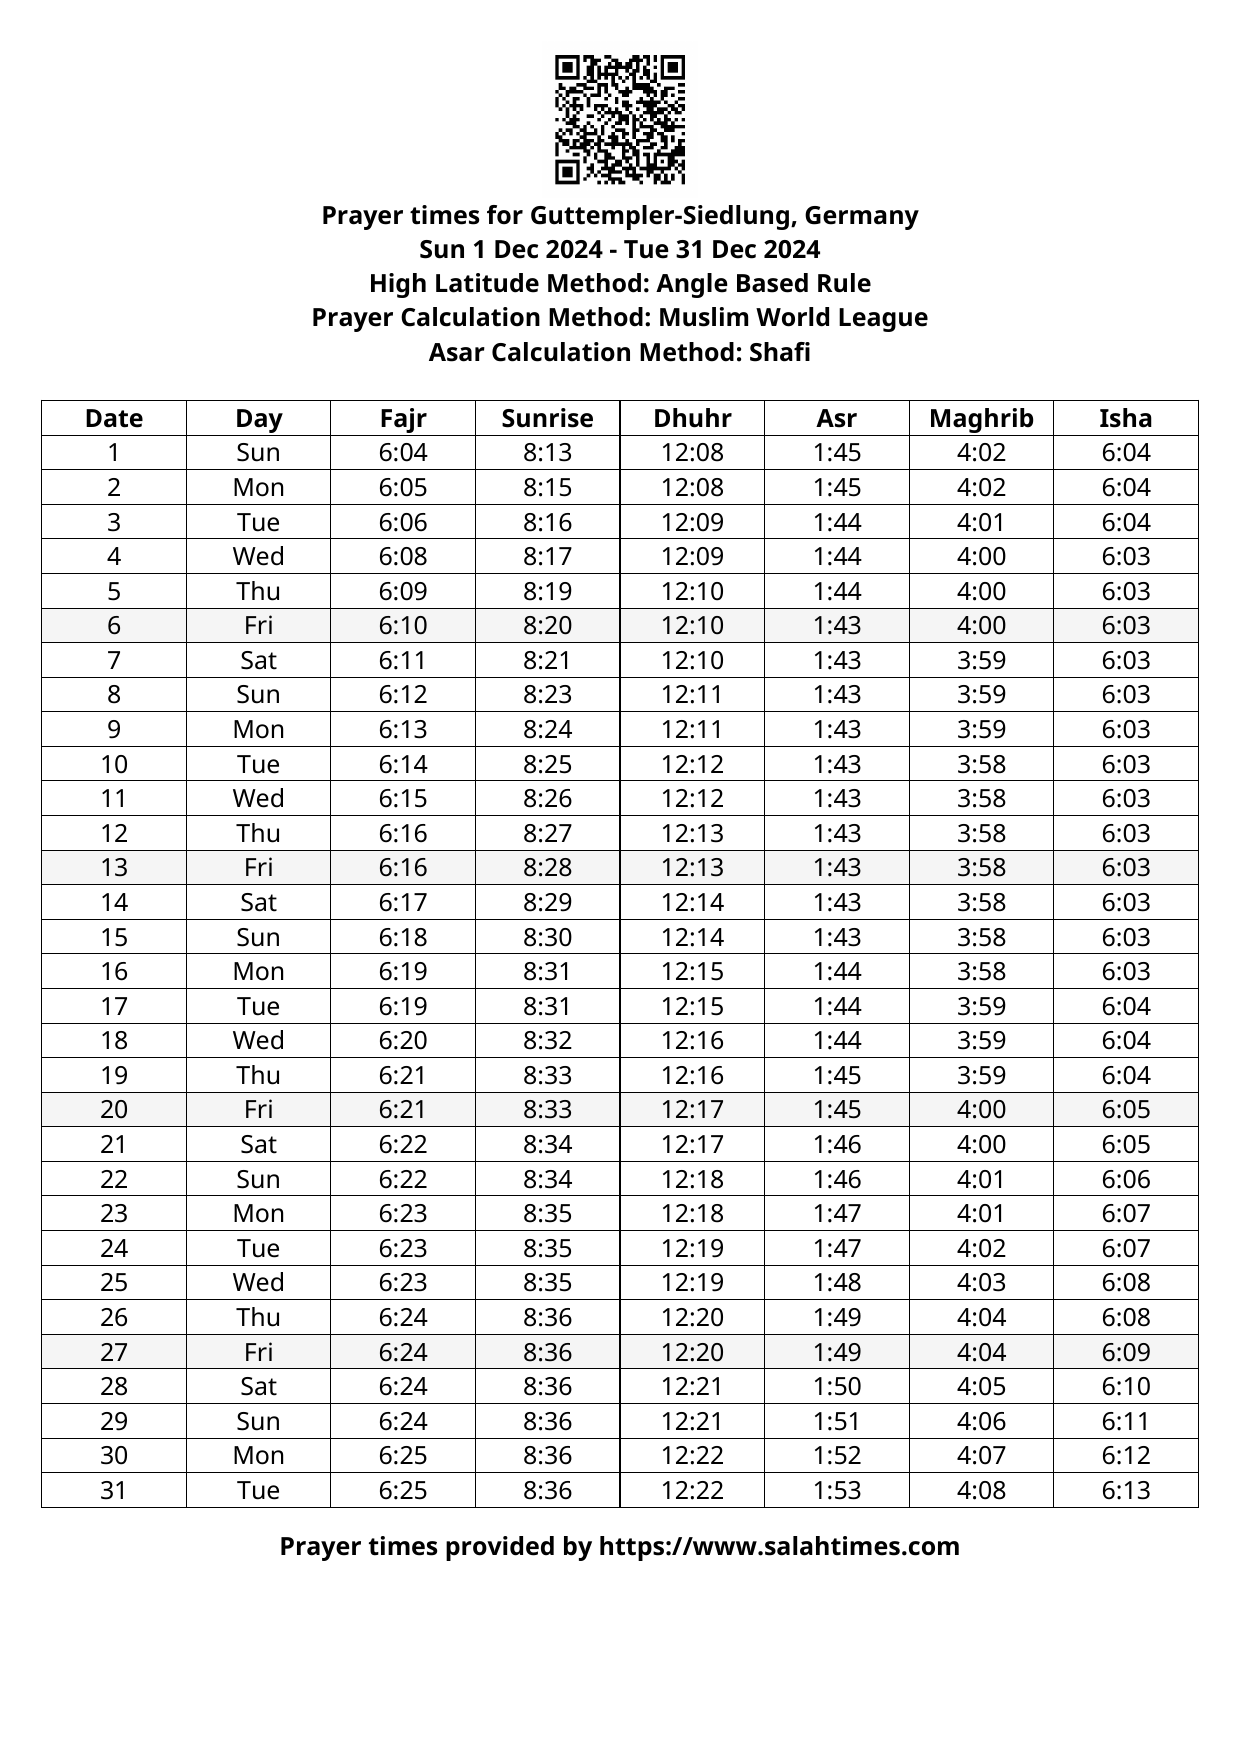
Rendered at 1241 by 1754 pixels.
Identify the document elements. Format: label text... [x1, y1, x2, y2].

table_cell 1 [42, 436, 186, 469]
table_cell 1:47 [765, 1196, 909, 1230]
table_cell 1:44 [765, 954, 909, 988]
table_cell 3:58 [910, 851, 1053, 884]
table_cell 11 [42, 781, 186, 815]
table_cell 12:10 [621, 643, 764, 677]
table_cell 6:16 [331, 816, 475, 849]
table_cell 4:01 [910, 1162, 1053, 1195]
table_cell 15 [42, 920, 186, 953]
table_cell 26 [42, 1300, 186, 1334]
table_cell 1:45 [765, 436, 909, 469]
table_cell 8:24 [476, 712, 619, 746]
table_cell 12:08 [621, 470, 764, 504]
table_cell Wed [187, 1266, 330, 1299]
table_cell 8:23 [476, 678, 619, 711]
table_cell 12:20 [621, 1335, 764, 1368]
table_cell 12:13 [621, 816, 764, 849]
table_cell 4:00 [910, 1093, 1053, 1126]
table_cell 3:59 [910, 1058, 1053, 1092]
table_cell 8:19 [476, 574, 619, 607]
table_cell 8:33 [476, 1093, 619, 1126]
table_cell 3 [42, 505, 186, 538]
table_cell 25 [42, 1266, 186, 1299]
table_cell 8 [42, 678, 186, 711]
table_cell 6:03 [1054, 851, 1198, 884]
table_cell Mon [187, 470, 330, 504]
table_header Isha [1054, 401, 1198, 434]
table_cell 8:27 [476, 816, 619, 849]
table_cell 1:43 [765, 781, 909, 815]
table_cell Mon [187, 712, 330, 746]
table_cell 27 [42, 1335, 186, 1368]
table_cell 3:58 [910, 781, 1053, 815]
table_cell 8:36 [476, 1473, 619, 1507]
table_cell Thu [187, 816, 330, 849]
table_cell 1:47 [765, 1231, 909, 1264]
table_cell Fri [187, 851, 330, 884]
table_cell Sun [187, 920, 330, 953]
table_cell 3:59 [910, 678, 1053, 711]
table_cell Tue [187, 989, 330, 1022]
table_cell 3:58 [910, 954, 1053, 988]
table_cell 8:31 [476, 954, 619, 988]
table_cell 8:30 [476, 920, 619, 953]
table_cell 12:16 [621, 1058, 764, 1092]
table_cell 6:23 [331, 1266, 475, 1299]
table_cell 3:59 [910, 643, 1053, 677]
table_cell Thu [187, 1058, 330, 1092]
table_cell 1:43 [765, 712, 909, 746]
table_cell 6:03 [1054, 574, 1198, 607]
table_cell 30 [42, 1439, 186, 1472]
table_cell 6:05 [1054, 1127, 1198, 1161]
table_header Sunrise [476, 401, 619, 434]
table_cell 6:24 [331, 1335, 475, 1368]
table_cell 14 [42, 885, 186, 919]
table_cell 12:22 [621, 1473, 764, 1507]
table_cell 4:04 [910, 1300, 1053, 1334]
table_cell 6:03 [1054, 885, 1198, 919]
table_cell 8:35 [476, 1231, 619, 1264]
table_cell 13 [42, 851, 186, 884]
table_cell 6:03 [1054, 539, 1198, 573]
table_cell 1:45 [765, 470, 909, 504]
table_cell 16 [42, 954, 186, 988]
table_cell 1:44 [765, 505, 909, 538]
table_header Fajr [331, 401, 475, 434]
table_cell 12:21 [621, 1369, 764, 1403]
table_cell 6:03 [1054, 609, 1198, 642]
table_cell 6:21 [331, 1058, 475, 1092]
table_cell 12:18 [621, 1196, 764, 1230]
table_cell 1:43 [765, 885, 909, 919]
table_cell 3:58 [910, 920, 1053, 953]
table_header Dhuhr [621, 401, 764, 434]
table_cell 6:04 [1054, 1024, 1198, 1057]
table_cell 8:36 [476, 1369, 619, 1403]
table_cell 12:11 [621, 678, 764, 711]
table_cell 6:11 [331, 643, 475, 677]
table_cell 8:36 [476, 1335, 619, 1368]
table_cell 6:24 [331, 1369, 475, 1403]
table_cell Tue [187, 747, 330, 780]
text Prayer times provided by https://www.salahtimes.com [42, 1528, 1198, 1563]
table_cell 4:03 [910, 1266, 1053, 1299]
table_cell 6:04 [1054, 989, 1198, 1022]
table_cell 6:23 [331, 1196, 475, 1230]
table_cell 8:35 [476, 1266, 619, 1299]
picture [542, 41, 699, 198]
table_cell 8:36 [476, 1439, 619, 1472]
table_cell Wed [187, 1024, 330, 1057]
table_cell Sat [187, 1127, 330, 1161]
table_header Maghrib [910, 401, 1053, 434]
table_cell 6:21 [331, 1093, 475, 1126]
table_cell 1:49 [765, 1300, 909, 1334]
table_cell 1:44 [765, 989, 909, 1022]
table_cell Sat [187, 643, 330, 677]
table_cell 1:44 [765, 1024, 909, 1057]
table_cell 4:01 [910, 505, 1053, 538]
table_cell 1:43 [765, 643, 909, 677]
table_cell 1:46 [765, 1162, 909, 1195]
table_cell 6:03 [1054, 747, 1198, 780]
table_cell 6:24 [331, 1300, 475, 1334]
table_cell 4:01 [910, 1196, 1053, 1230]
table_cell Fri [187, 1093, 330, 1126]
table_cell 8:35 [476, 1196, 619, 1230]
table_cell 8:20 [476, 609, 619, 642]
table_cell 8:32 [476, 1024, 619, 1057]
table_cell 8:28 [476, 851, 619, 884]
table_cell 12:15 [621, 989, 764, 1022]
table_cell Sun [187, 1404, 330, 1437]
table_cell 6:23 [331, 1231, 475, 1264]
table_cell 28 [42, 1369, 186, 1403]
table_cell 18 [42, 1024, 186, 1057]
table_cell 12:18 [621, 1162, 764, 1195]
table_cell Mon [187, 1196, 330, 1230]
table_cell 12:14 [621, 885, 764, 919]
table_cell 6:12 [1054, 1439, 1198, 1472]
table_cell 6:06 [331, 505, 475, 538]
table_cell 6:15 [331, 781, 475, 815]
table_cell Mon [187, 954, 330, 988]
table_cell 4:02 [910, 436, 1053, 469]
table_cell 4:00 [910, 574, 1053, 607]
table_cell Sun [187, 1162, 330, 1195]
table_cell 1:48 [765, 1266, 909, 1299]
table_header Date [42, 401, 186, 434]
table_cell 3:58 [910, 816, 1053, 849]
table_cell 6:09 [1054, 1335, 1198, 1368]
table_cell 6:19 [331, 954, 475, 988]
table_cell 6:14 [331, 747, 475, 780]
table_cell 8:25 [476, 747, 619, 780]
table_cell 1:43 [765, 747, 909, 780]
table_cell 6:18 [331, 920, 475, 953]
table_cell 12:12 [621, 747, 764, 780]
table_header Day [187, 401, 330, 434]
table_cell 1:52 [765, 1439, 909, 1472]
table_cell 6:03 [1054, 816, 1198, 849]
table_cell 6:10 [1054, 1369, 1198, 1403]
table_cell 8:36 [476, 1404, 619, 1437]
table_cell 21 [42, 1127, 186, 1161]
table_cell 1:50 [765, 1369, 909, 1403]
table_cell 1:43 [765, 816, 909, 849]
table_cell 12:15 [621, 954, 764, 988]
table_cell 4:06 [910, 1404, 1053, 1437]
table_cell 1:43 [765, 920, 909, 953]
table_cell 12:11 [621, 712, 764, 746]
table_cell 4:08 [910, 1473, 1053, 1507]
table_cell 3:58 [910, 885, 1053, 919]
table_cell 6:16 [331, 851, 475, 884]
table_cell Tue [187, 505, 330, 538]
table_cell 6:24 [331, 1404, 475, 1437]
table_cell 8:21 [476, 643, 619, 677]
table_cell 5 [42, 574, 186, 607]
table_cell 8:31 [476, 989, 619, 1022]
table_cell 12:21 [621, 1404, 764, 1437]
table_cell 6:22 [331, 1127, 475, 1161]
table_cell 6:03 [1054, 712, 1198, 746]
table_cell 29 [42, 1404, 186, 1437]
table_cell Fri [187, 1335, 330, 1368]
table_cell 12:14 [621, 920, 764, 953]
table_cell Tue [187, 1231, 330, 1264]
table_cell 4:00 [910, 609, 1053, 642]
table_cell Tue [187, 1473, 330, 1507]
table_cell 4:07 [910, 1439, 1053, 1472]
table_cell 6:03 [1054, 920, 1198, 953]
table_cell 6:04 [1054, 505, 1198, 538]
table_cell 22 [42, 1162, 186, 1195]
table_cell 8:29 [476, 885, 619, 919]
table_cell 12:08 [621, 436, 764, 469]
table_cell 24 [42, 1231, 186, 1264]
table_cell 12:13 [621, 851, 764, 884]
text Asar Calculation Method: Shafi [42, 334, 1198, 368]
table_cell 12:17 [621, 1093, 764, 1126]
table_cell Mon [187, 1439, 330, 1472]
table_cell 6:25 [331, 1473, 475, 1507]
table_cell 31 [42, 1473, 186, 1507]
table_cell 6:08 [1054, 1300, 1198, 1334]
table_cell 6:07 [1054, 1196, 1198, 1230]
table_cell 6:04 [1054, 470, 1198, 504]
table_cell 8:17 [476, 539, 619, 573]
table_cell 1:43 [765, 851, 909, 884]
table_cell 19 [42, 1058, 186, 1092]
table_cell 12:09 [621, 539, 764, 573]
text Prayer Calculation Method: Muslim World League [42, 300, 1198, 334]
table_cell 12:19 [621, 1231, 764, 1264]
table_cell 1:53 [765, 1473, 909, 1507]
table_cell 6:13 [331, 712, 475, 746]
table_cell Thu [187, 1300, 330, 1334]
table_cell 8:33 [476, 1058, 619, 1092]
table_cell 8:15 [476, 470, 619, 504]
table_cell Wed [187, 781, 330, 815]
table_cell 6:03 [1054, 678, 1198, 711]
table_cell 1:45 [765, 1093, 909, 1126]
table_cell 8:26 [476, 781, 619, 815]
table_cell 6:19 [331, 989, 475, 1022]
table_cell 4:02 [910, 1231, 1053, 1264]
table_cell 7 [42, 643, 186, 677]
table_cell Sun [187, 436, 330, 469]
table_cell 6:04 [1054, 1058, 1198, 1092]
table_cell 12 [42, 816, 186, 849]
table_cell 1:45 [765, 1058, 909, 1092]
text High Latitude Method: Angle Based Rule [42, 266, 1198, 300]
table_cell 1:44 [765, 539, 909, 573]
table_cell 6:12 [331, 678, 475, 711]
table_cell 6:20 [331, 1024, 475, 1057]
table_cell 6:11 [1054, 1404, 1198, 1437]
table_cell 3:58 [910, 747, 1053, 780]
table_cell 4:04 [910, 1335, 1053, 1368]
table_cell 6:08 [331, 539, 475, 573]
table_cell 23 [42, 1196, 186, 1230]
table_cell 8:34 [476, 1127, 619, 1161]
table_cell 12:10 [621, 609, 764, 642]
table_cell 12:12 [621, 781, 764, 815]
table_cell 1:46 [765, 1127, 909, 1161]
table_cell 6:03 [1054, 643, 1198, 677]
table_cell 1:43 [765, 609, 909, 642]
table_cell 6:03 [1054, 954, 1198, 988]
table_cell Sat [187, 1369, 330, 1403]
table_cell 1:44 [765, 574, 909, 607]
table_cell Thu [187, 574, 330, 607]
table_cell 6:25 [331, 1439, 475, 1472]
table_cell 4 [42, 539, 186, 573]
table_cell 8:34 [476, 1162, 619, 1195]
table_cell 6:13 [1054, 1473, 1198, 1507]
text Prayer times for Guttempler-Siedlung, Germany [42, 198, 1198, 232]
table_cell 1:49 [765, 1335, 909, 1368]
table_cell 4:00 [910, 539, 1053, 573]
table_cell 6 [42, 609, 186, 642]
table_cell 1:43 [765, 678, 909, 711]
table_header Asr [765, 401, 909, 434]
table_cell 10 [42, 747, 186, 780]
table_cell 3:59 [910, 1024, 1053, 1057]
table_cell 8:16 [476, 505, 619, 538]
table_cell 4:00 [910, 1127, 1053, 1161]
table_cell 9 [42, 712, 186, 746]
table_cell 8:13 [476, 436, 619, 469]
table_cell 17 [42, 989, 186, 1022]
table_cell Wed [187, 539, 330, 573]
table_cell 1:51 [765, 1404, 909, 1437]
table_cell 6:17 [331, 885, 475, 919]
table_cell 6:05 [1054, 1093, 1198, 1126]
table_cell 3:59 [910, 989, 1053, 1022]
table_cell Fri [187, 609, 330, 642]
table_cell 4:05 [910, 1369, 1053, 1403]
table_cell 12:20 [621, 1300, 764, 1334]
table_cell 6:06 [1054, 1162, 1198, 1195]
text Sun 1 Dec 2024 - Tue 31 Dec 2024 [42, 232, 1198, 266]
table_cell 6:05 [331, 470, 475, 504]
table_cell 6:07 [1054, 1231, 1198, 1264]
table_cell Sat [187, 885, 330, 919]
table_cell Sun [187, 678, 330, 711]
table_cell 12:19 [621, 1266, 764, 1299]
table_cell 12:22 [621, 1439, 764, 1472]
table_cell 20 [42, 1093, 186, 1126]
table_cell 12:16 [621, 1024, 764, 1057]
table_cell 6:22 [331, 1162, 475, 1195]
table_cell 8:36 [476, 1300, 619, 1334]
table_cell 2 [42, 470, 186, 504]
table_cell 4:02 [910, 470, 1053, 504]
table_cell 12:09 [621, 505, 764, 538]
table_cell 6:10 [331, 609, 475, 642]
table_cell 6:04 [1054, 436, 1198, 469]
table_cell 12:10 [621, 574, 764, 607]
table_cell 6:04 [331, 436, 475, 469]
table_cell 6:03 [1054, 781, 1198, 815]
table_cell 3:59 [910, 712, 1053, 746]
table_cell 12:17 [621, 1127, 764, 1161]
table_cell 6:08 [1054, 1266, 1198, 1299]
table_cell 6:09 [331, 574, 475, 607]
